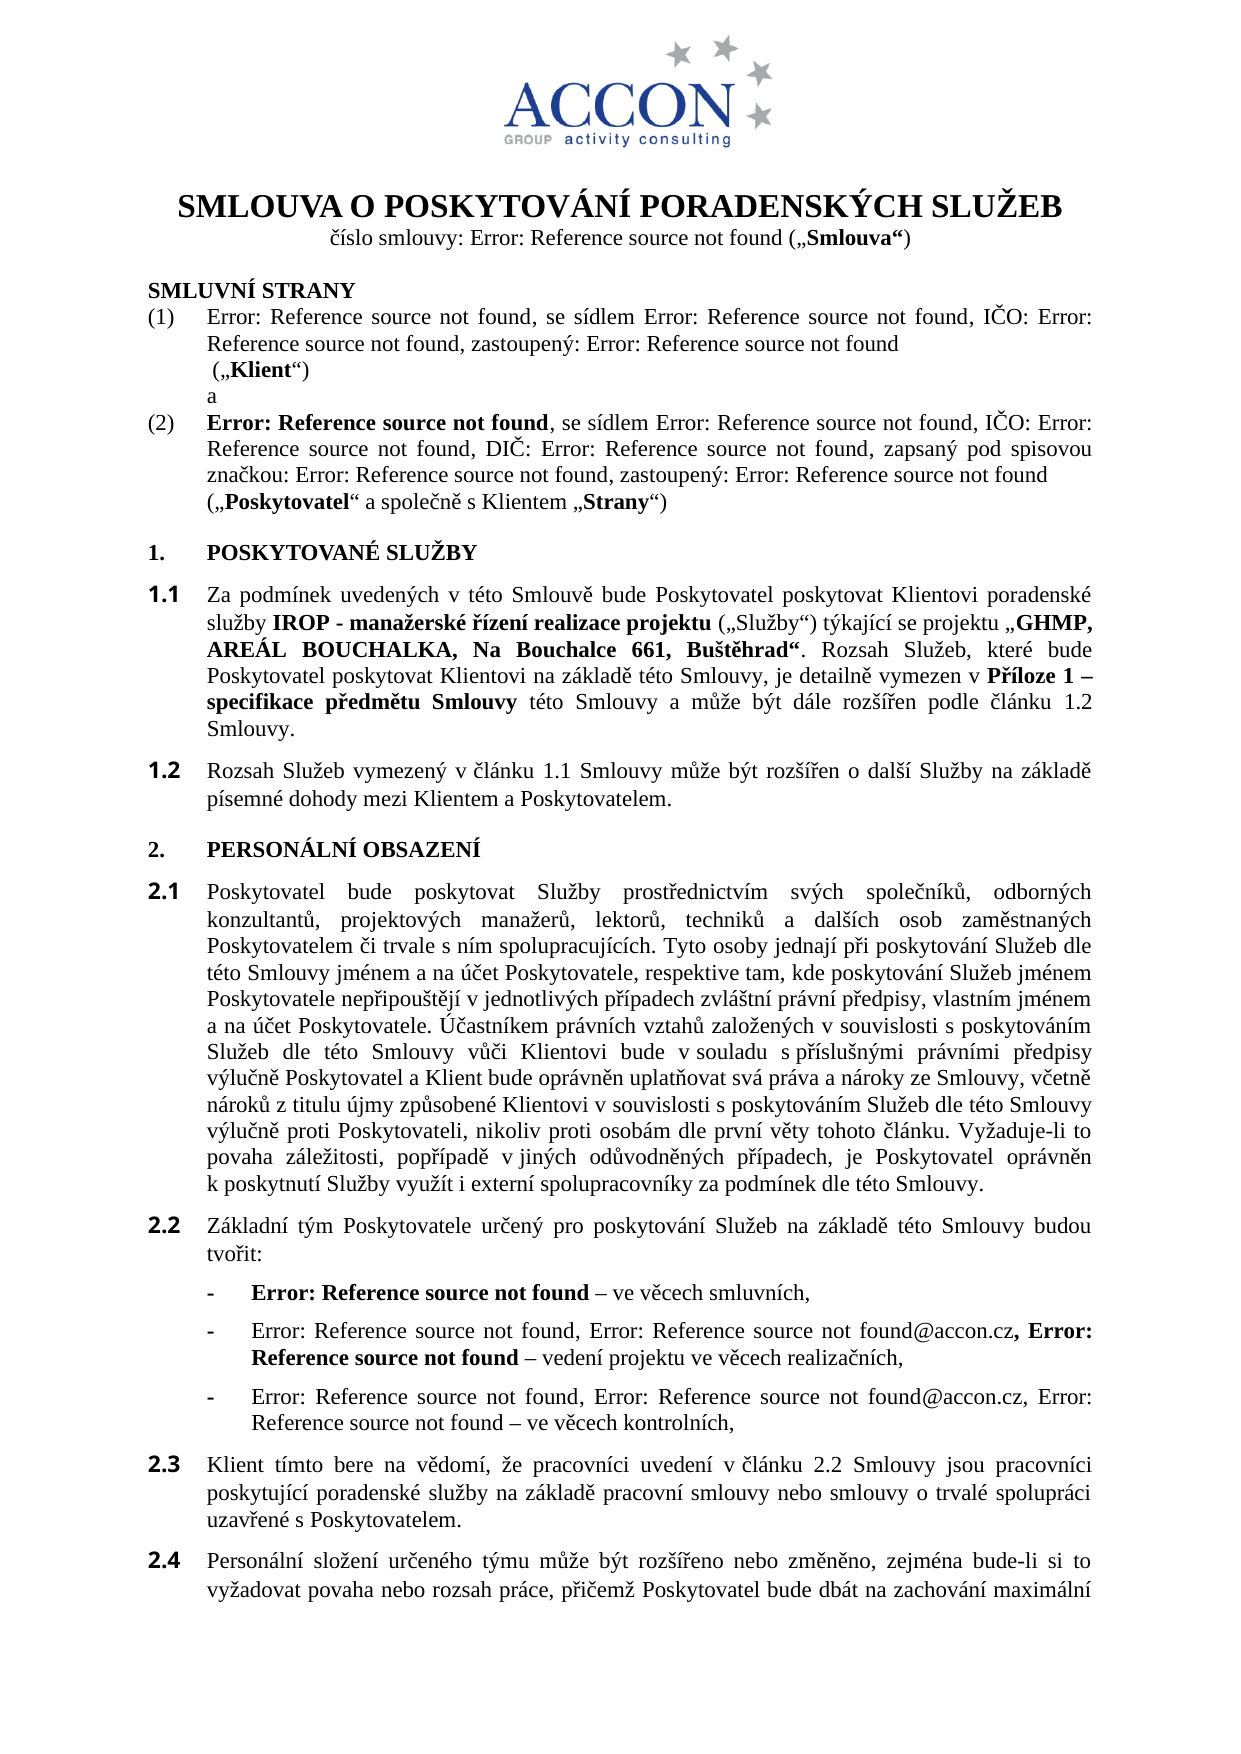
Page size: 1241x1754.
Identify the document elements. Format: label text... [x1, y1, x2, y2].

text („Klient“) [207, 356, 1093, 382]
text Základní tým Poskytovatele určený pro poskytování Služeb na základě této Smlouvy budou tvořit: [148, 1209, 1093, 1266]
text („Poskytovatel“ a společně s Klientem „Strany“) [148, 488, 1093, 514]
picture [503, 35, 773, 148]
text Smluvní strany [148, 277, 1093, 303]
subtitle Personální obsazení [148, 836, 1093, 862]
subtitle Poskytované služby [148, 539, 1093, 566]
text Poskytovatel bude poskytovat Služby prostřednictvím svých společníků, odborných konzultantů, projektových manažerů, lektorů, techniků a dalších osob zaměstnaných Poskytovatelem či trvale s ním spolupracujících. Tyto osoby jednají při poskytování Služeb dle této Smlouvy jménem a na účet Poskytovatele, respektive tam, kde poskytování Služeb jménem Poskytovatele nepřipouštějí v jednotlivých případech zvláštní právní předpisy, vlastním jménem a na účet Poskytovatele. Účastníkem právních vztahů založených v souvislosti s poskytováním Služeb dle této Smlouvy vůči Klientovi bude v souladu s příslušnými právními předpisy výlučně Poskytovatel a Klient bude oprávněn uplatňovat svá práva a nároky ze Smlouvy, včetně nároků z titulu újmy způsobené Klientovi v souvislosti s poskytováním Služeb dle této Smlouvy výlučně proti Poskytovateli, nikoliv proti osobám dle první věty tohoto článku. Vyžaduje-li to povaha záležitosti, popřípadě v jiných odůvodněných případech, je Poskytovatel oprávněn k poskytnutí Služby využít i externí spolupracovníky za podmínek dle této Smlouvy. [148, 875, 1093, 1196]
text Za podmínek uvedených v této Smlouvě bude Poskytovatel poskytovat Klientovi poradenské služby IROP - manažerské řízení realizace projektu („Služby“) týkající se projektu „GHMP, AREÁL BOUCHALKA, Na Bouchalce 661, Buštěhrad“. Rozsah Služeb, které bude Poskytovatel poskytovat Klientovi na základě této Smlouvy, je detailně vymezen v Příloze 1 – specifikace předmětu Smlouvy této Smlouvy a může být dále rozšířen podle článku 1.2 Smlouvy. [148, 578, 1093, 741]
text Rozsah Služeb vymezený v článku 1.1 Smlouvy může být rozšířen o další Služby na základě písemné dohody mezi Klientem a Poskytovatelem. [148, 753, 1093, 811]
text Klient tímto bere na vědomí, že pracovníci uvedení v článku 2.2 Smlouvy jsou pracovníci poskytující poradenské služby na základě pracovní smlouvy nebo smlouvy o trvalé spolupráci uzavřené s Poskytovatelem. [148, 1448, 1093, 1532]
text a [148, 382, 1093, 409]
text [148, 1544, 1093, 1602]
title SMLOUVA O POSKYTOVÁNÍ PORADENSKýCH SLUŽEB [148, 186, 1093, 224]
